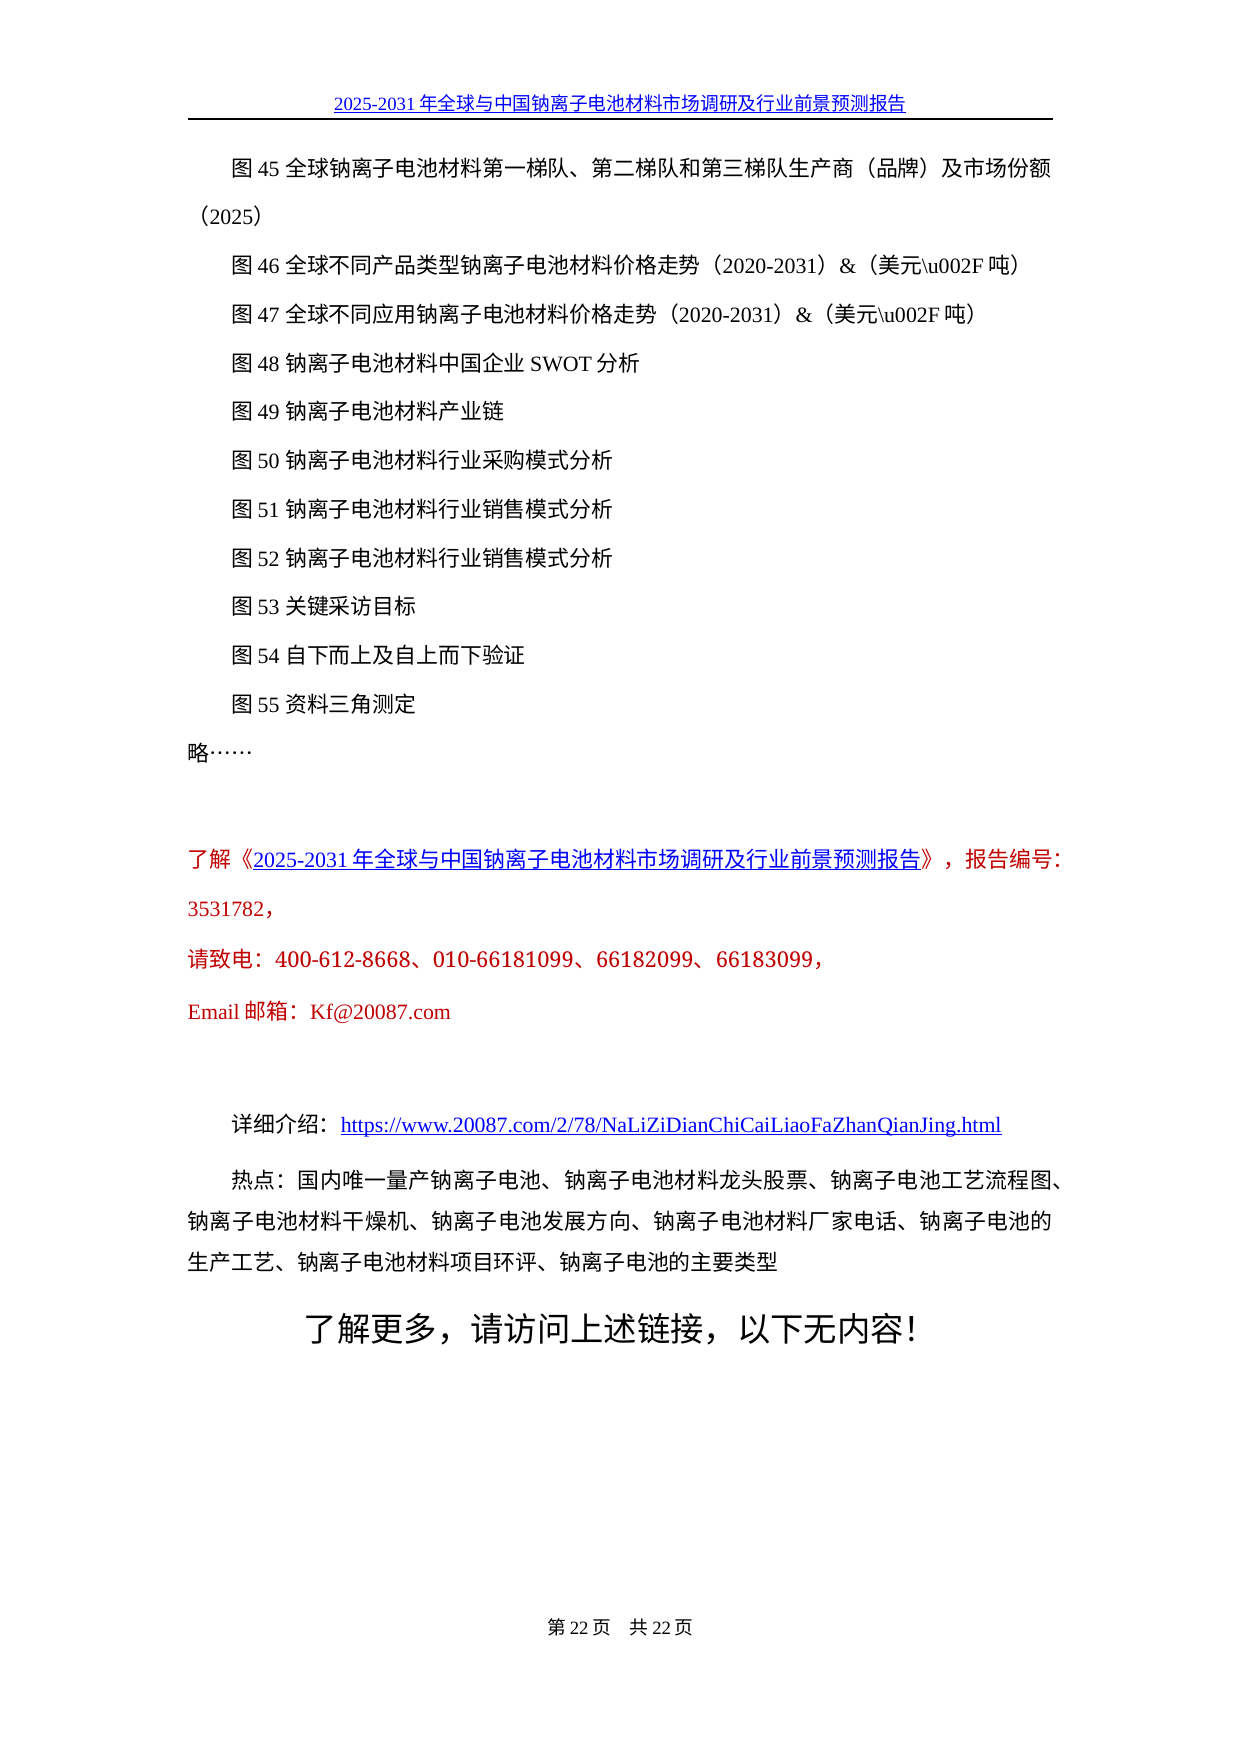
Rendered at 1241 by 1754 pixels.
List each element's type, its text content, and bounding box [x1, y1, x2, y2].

text Email邮箱：Kf@20087.com [187, 993, 1053, 1026]
text 详细介绍：https://www.20087.com/2/78/NaLiZiDianChiCaiLiaoFaZhanQianJing.html [187, 1106, 1053, 1139]
text 热点：国内唯一量产钠离子电池、钠离子电池材料龙头股票、钠离子电池工艺流程图、钠离子电池材料干燥机、钠离子电池发展方向、钠离子电池材料厂家电话、钠离子电池的生产工艺、钠离子电池材料项目环评、钠离子电池的主要类型 [187, 1163, 1053, 1277]
title 了解更多，请访问上述链接，以下无内容！ [187, 1294, 1053, 1359]
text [187, 150, 1053, 768]
text 请致电：400-612-8668、010-66181099、66182099、66183099， [187, 942, 1053, 974]
text 了解《2025-2031年全球与中国钠离子电池材料市场调研及行业前景预测报告》，报告编号：3531782， [187, 842, 1053, 923]
